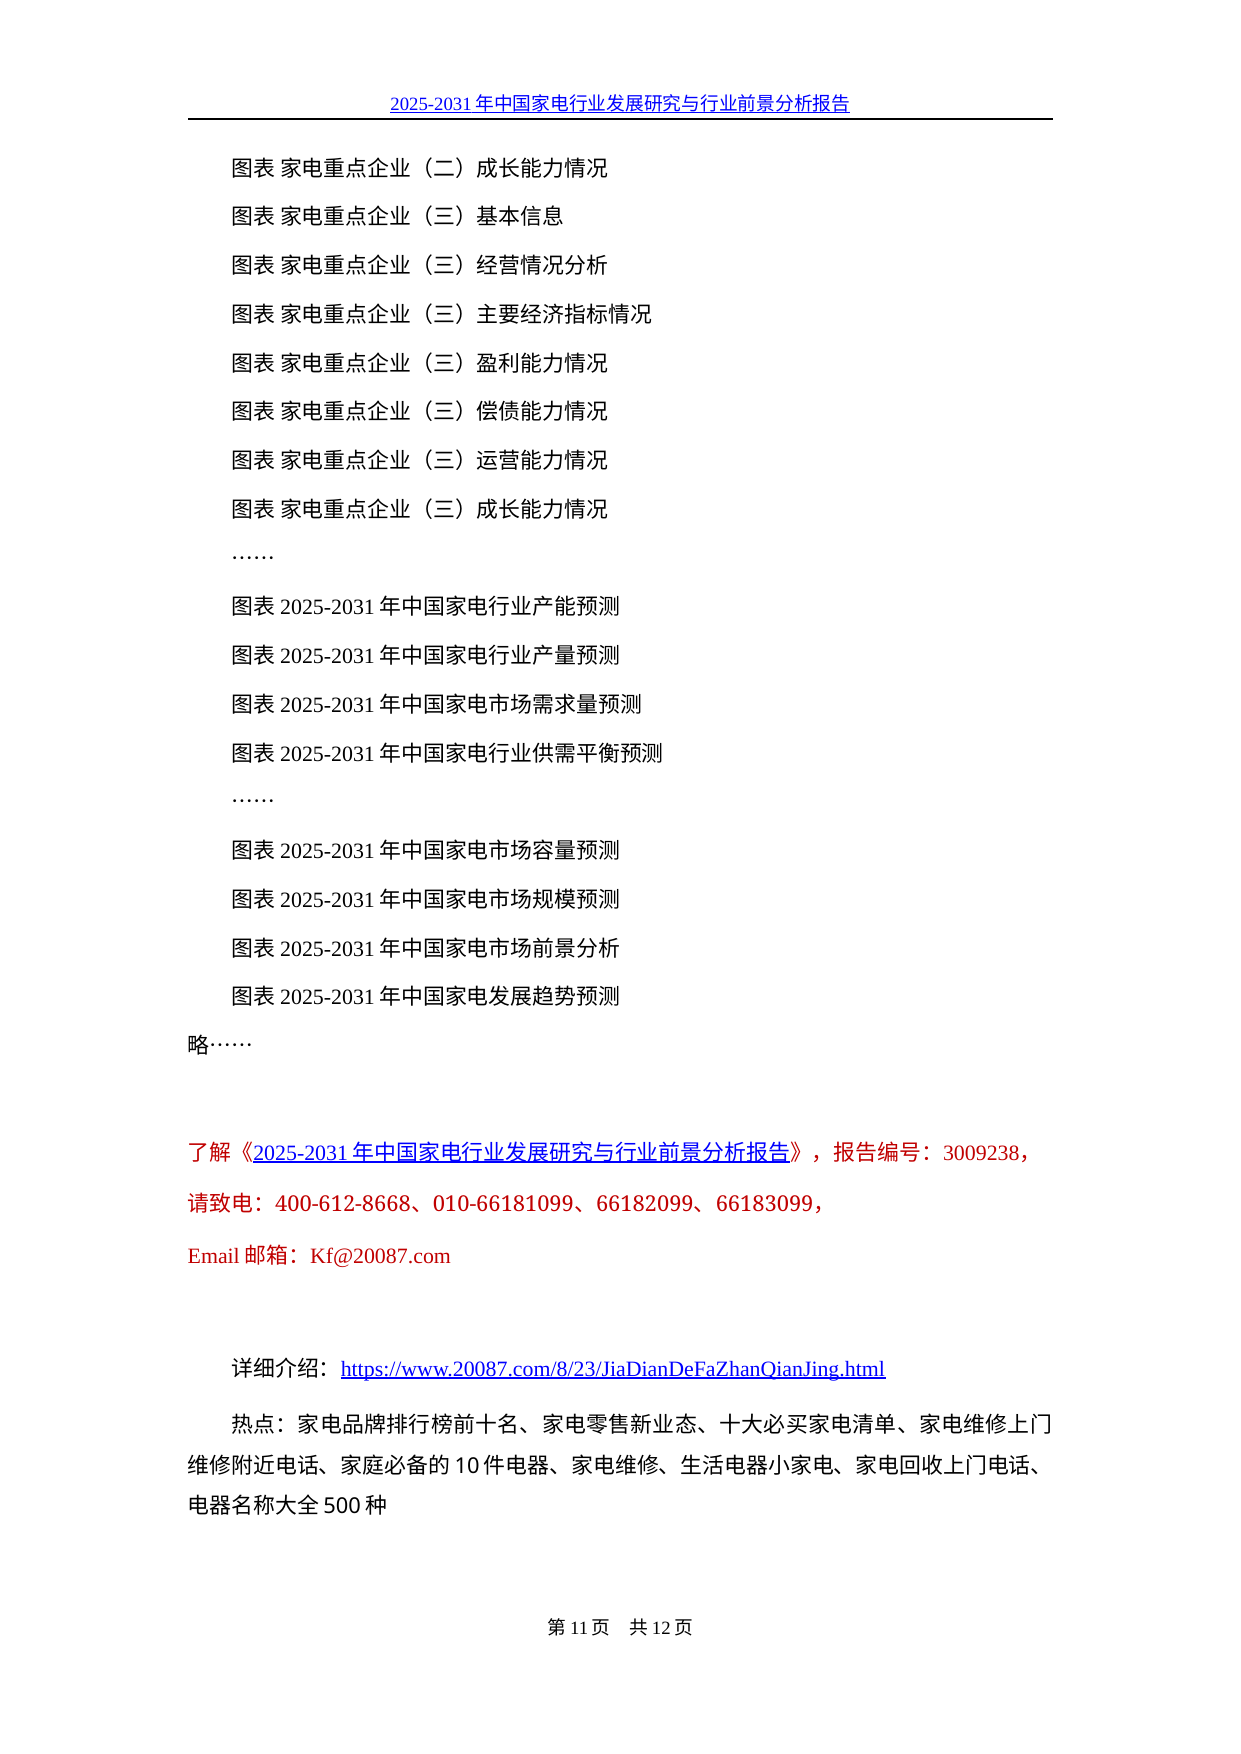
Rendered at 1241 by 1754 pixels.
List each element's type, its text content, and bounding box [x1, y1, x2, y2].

text 热点：家电品牌排行榜前十名、家电零售新业态、十大必买家电清单、家电维修上门维修附近电话、家庭必备的10件电器、家电维修、生活电器小家电、家电回收上门电话、电器名称大全500种 [187, 1407, 1053, 1521]
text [187, 150, 1053, 1060]
text 详细介绍：https://www.20087.com/8/23/JiaDianDeFaZhanQianJing.html [187, 1350, 1053, 1383]
text Email邮箱：Kf@20087.com [187, 1237, 1053, 1270]
text 请致电：400-612-8668、010-66181099、66182099、66183099， [187, 1186, 1053, 1218]
text 了解《2025-2031年中国家电行业发展研究与行业前景分析报告》，报告编号：3009238， [187, 1134, 1053, 1167]
